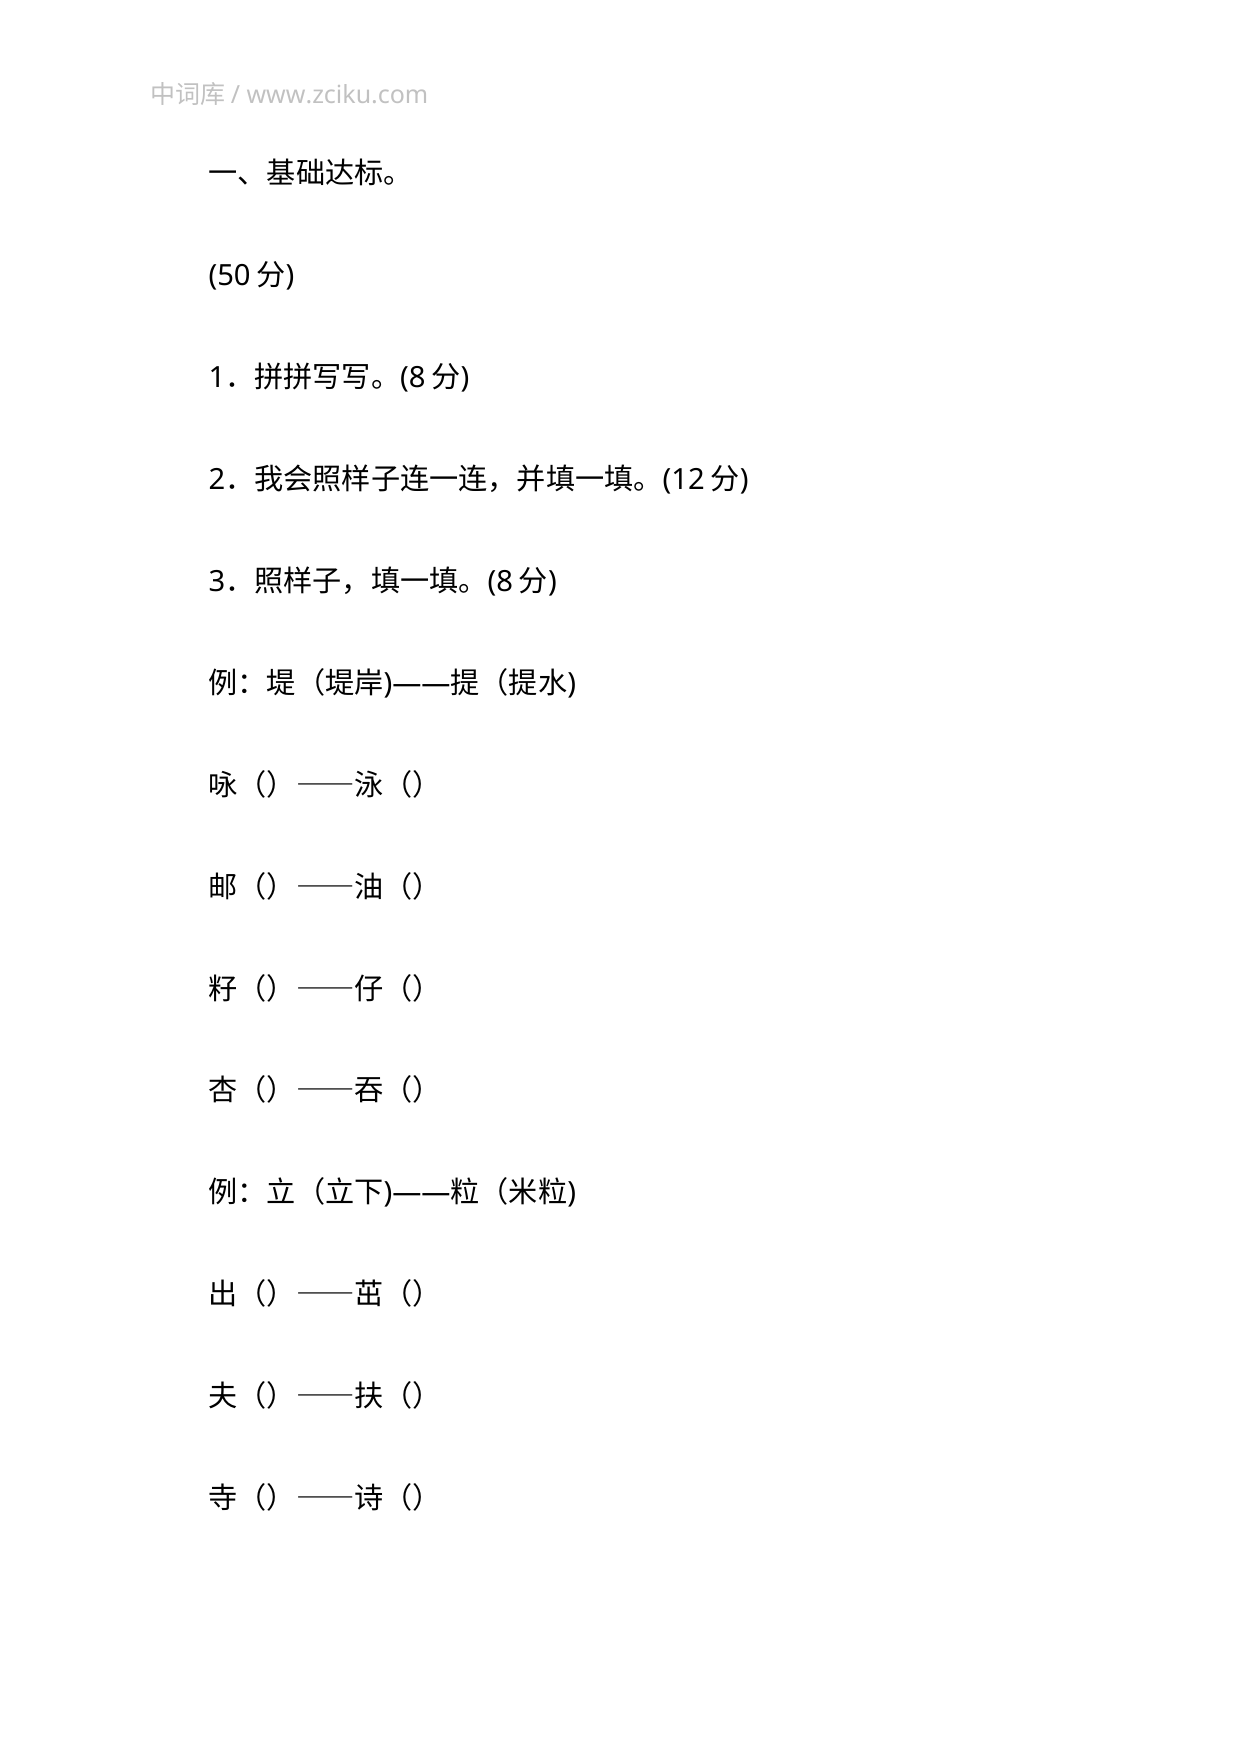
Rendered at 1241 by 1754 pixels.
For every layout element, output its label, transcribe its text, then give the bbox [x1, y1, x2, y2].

text 出（）——茁（） [150, 1271, 1090, 1313]
text 一、基础达标。 [150, 150, 1090, 192]
text 寺（）——诗（） [150, 1474, 1090, 1517]
text 2．我会照样子连一连，并填一填。(12分) [150, 456, 1090, 498]
text 籽（）——仔（） [150, 965, 1090, 1007]
text 1．拼拼写写。(8分) [150, 354, 1090, 396]
text 咏（）——泳（） [150, 762, 1090, 804]
text 邮（）——油（） [150, 863, 1090, 906]
text 例：立（立下)——粒（米粒) [150, 1169, 1090, 1211]
text 杏（）——吞（） [150, 1067, 1090, 1109]
text 例：堤（堤岸)——提（提水) [150, 660, 1090, 702]
text 3．照样子，填一填。(8分) [150, 558, 1090, 600]
text (50分) [150, 252, 1090, 294]
text 夫（）——扶（） [150, 1372, 1090, 1415]
